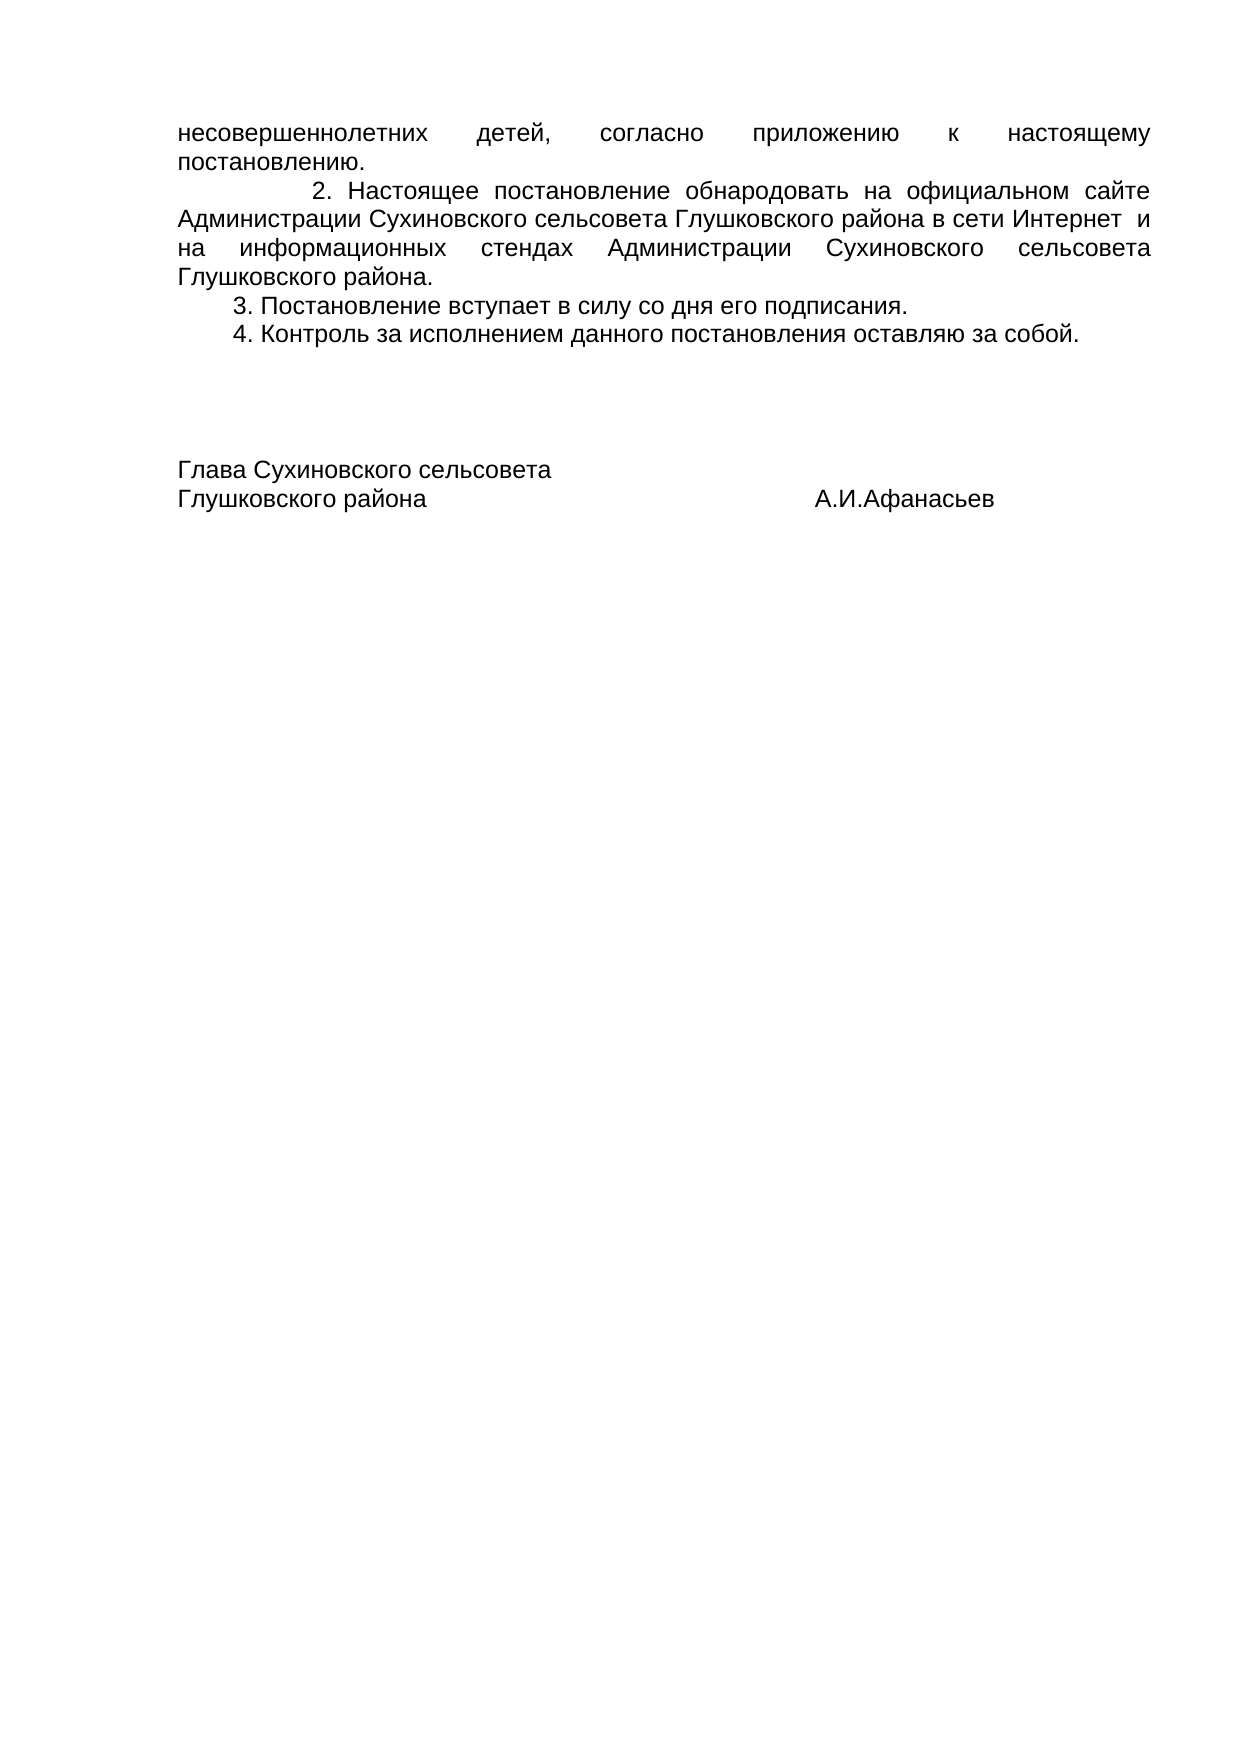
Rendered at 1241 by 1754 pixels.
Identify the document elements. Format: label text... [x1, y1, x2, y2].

text Глава Сухиновского сельсовета [177, 455, 1152, 484]
text Глушковского района А.И.Афанасьев [177, 484, 1152, 513]
text 3. Постановление вступает в силу со дня его подписания. [177, 291, 1152, 319]
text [177, 118, 1152, 176]
text 4. Контроль за исполнением данного постановления оставляю за собой. [177, 319, 1152, 348]
text 2. Настоящее постановление обнародовать на официальном сайте Администрации Сухиновского сельсовета Глушковского района в сети Интернет и на информационных стендах Администрации Сухиновского сельсовета Глушковского района. [177, 176, 1152, 291]
